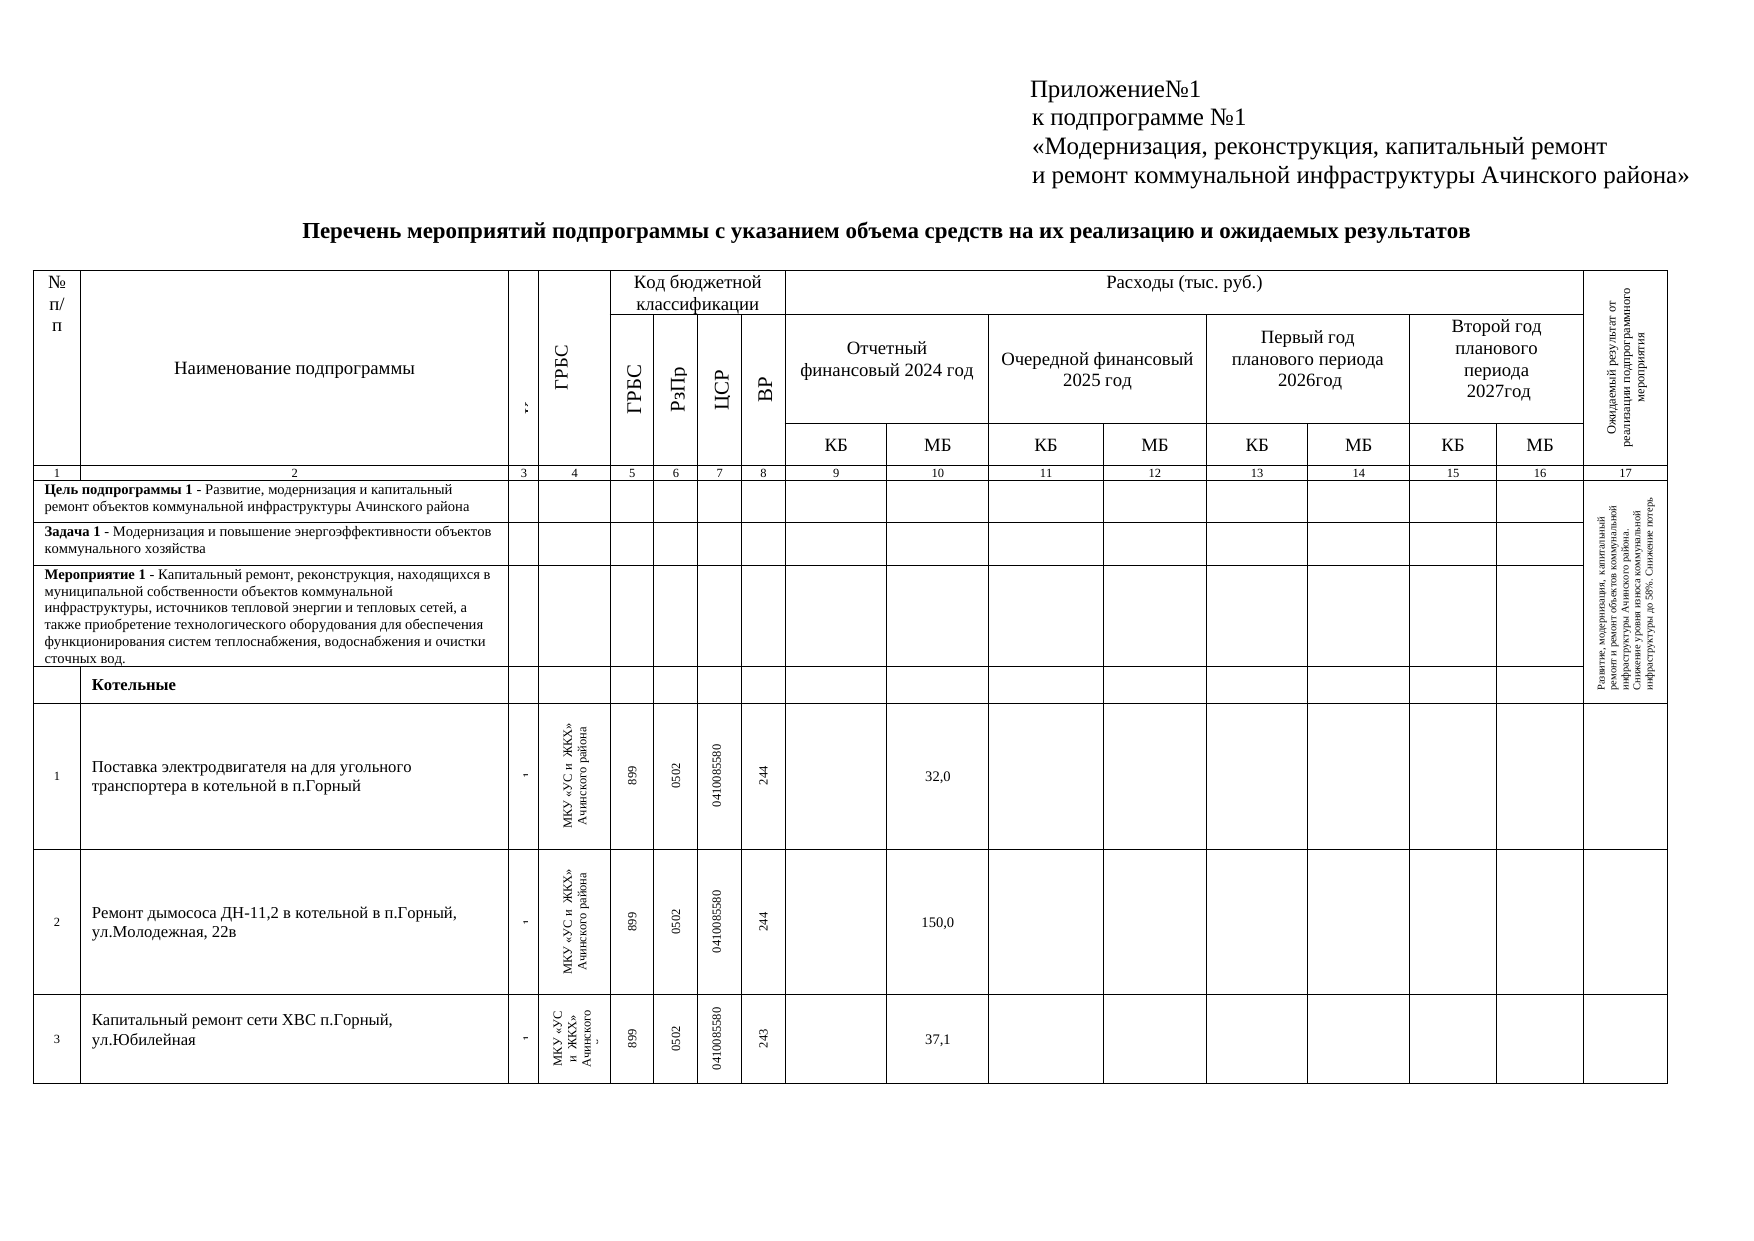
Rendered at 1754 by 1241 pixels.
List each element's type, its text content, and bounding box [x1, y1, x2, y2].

table_cell 15 [1410, 466, 1496, 480]
table_cell [1497, 667, 1583, 702]
table_cell [539, 481, 610, 522]
text Перечень мероприятий подпрограммы с указанием объема средств на их реализацию и ожидаемых результатов [44, 217, 1729, 244]
table_cell [989, 481, 1103, 522]
table_cell [1584, 995, 1667, 1083]
table_cell [1308, 667, 1409, 702]
table_cell [1497, 523, 1583, 564]
table_cell 0410085580 [698, 704, 741, 849]
table_cell [509, 481, 538, 522]
table_cell [1207, 566, 1307, 666]
table_cell 3 [509, 466, 538, 480]
table_cell [539, 566, 610, 666]
table_cell КБ [989, 424, 1103, 464]
table_cell Цель подпрограммы 1 - Развитие, модернизация и капитальный ремонт объектов коммунальной инфраструктуры Ачинского района [34, 481, 508, 522]
text «Модернизация, реконструкция, капитальный ремонт [44, 131, 1729, 160]
table_cell [1104, 995, 1206, 1083]
table_cell 899 [611, 995, 653, 1083]
table_cell [1410, 523, 1496, 564]
text и ремонт коммунальной инфраструктуры Ачинского района» [44, 160, 1729, 189]
table_cell [1104, 704, 1206, 849]
table_cell МКУ «УС и ЖКХ» Ачинского района [539, 704, 610, 849]
table_cell [539, 523, 610, 564]
table_cell [1104, 523, 1206, 564]
table_cell МКУ «УС и ЖКХ» Ачинского района [539, 850, 610, 994]
table_header ГРБС [539, 271, 610, 464]
table_cell Поставка электродвигателя на для угольного транспортера в котельной в п.Горный [81, 704, 508, 849]
table_cell [786, 667, 886, 702]
table_cell 0502 [654, 850, 697, 994]
table_cell 2 [34, 850, 80, 994]
table_cell [989, 523, 1103, 564]
table_cell [1207, 850, 1307, 994]
text к подпрограмме №1 [44, 102, 1729, 131]
table_cell [786, 523, 886, 564]
table_cell 9 [786, 466, 886, 480]
table_cell [742, 523, 785, 564]
table_cell 1 [509, 995, 538, 1083]
table_cell [654, 523, 697, 564]
table_cell [611, 523, 653, 564]
table_cell 0502 [654, 995, 697, 1083]
table_cell 243 [742, 995, 785, 1083]
table_cell [1308, 481, 1409, 522]
table_cell [742, 667, 785, 702]
table_cell МБ [1308, 424, 1409, 464]
table_cell 37,1 [887, 995, 988, 1083]
table_cell [1104, 481, 1206, 522]
table_header Наименование подпрограммы [81, 271, 508, 464]
table_cell Отчетный финансовый 2024 год [786, 315, 988, 423]
table_cell [786, 995, 886, 1083]
table_cell Ремонт дымососа ДН-11,2 в котельной в п.Горный, ул.Молодежная, 22в [81, 850, 508, 994]
table_cell [654, 667, 697, 702]
table_cell 4 [539, 466, 610, 480]
table_cell Капитальный ремонт сети ХВС п.Горный, ул.Юбилейная [81, 995, 508, 1083]
table_cell 2 [81, 466, 508, 480]
table_cell [611, 481, 653, 522]
table_cell Очередной финансовый 2025 год [989, 315, 1206, 423]
table_cell 0502 [654, 704, 697, 849]
table_cell ГРБС [611, 315, 653, 464]
table_cell 14 [1308, 466, 1409, 480]
table_cell ВР [742, 315, 785, 464]
table_cell 1 [34, 704, 80, 849]
table_header Расходы (тыс. руб.) [786, 271, 1583, 314]
table_cell 11 [989, 466, 1103, 480]
table_header Ожидаемый результат от реализации подпрограммного мероприятия [1584, 271, 1667, 464]
table_header Количество [509, 271, 538, 464]
table_cell [1104, 850, 1206, 994]
table_cell [1584, 704, 1667, 849]
table_cell [1104, 566, 1206, 666]
table_cell [1410, 481, 1496, 522]
table_cell 32,0 [887, 704, 988, 849]
table_cell [742, 566, 785, 666]
table_cell [1308, 850, 1409, 994]
table_cell [698, 523, 741, 564]
table_cell [887, 566, 988, 666]
table_cell [1104, 667, 1206, 702]
table_cell [1410, 566, 1496, 666]
table_cell 0410085580 [698, 995, 741, 1083]
table_cell [1308, 523, 1409, 564]
table_cell [989, 995, 1103, 1083]
table_cell [509, 566, 538, 666]
table_cell [989, 704, 1103, 849]
table_cell 244 [742, 850, 785, 994]
table_cell [989, 667, 1103, 702]
table_cell МБ [887, 424, 988, 464]
table_cell 8 [742, 466, 785, 480]
table_cell 1 [509, 850, 538, 994]
table_cell Мероприятие 1 - Капитальный ремонт, реконструкция, находящихся в муниципальной собственности объектов коммунальной инфраструктуры, источников тепловой энергии и тепловых сетей, а также приобретение технологического оборудования для обеспечения функционирования систем теплоснабжения, водоснабжения и очистки сточных вод. [34, 566, 508, 666]
table_cell МБ [1497, 424, 1583, 464]
table_cell 10 [887, 466, 988, 480]
table_cell [539, 667, 610, 702]
table_cell [1497, 704, 1583, 849]
table_cell 244 [742, 704, 785, 849]
table_cell 17 [1584, 466, 1667, 480]
table_cell [1308, 995, 1409, 1083]
table_cell Второй год планового периода 2027год [1410, 315, 1583, 423]
table_cell [698, 667, 741, 702]
table_cell 1 [509, 704, 538, 849]
table_cell Задача 1 - Модернизация и повышение энергоэффективности объектов коммунального хозяйства [34, 523, 508, 564]
table_cell [654, 566, 697, 666]
table_cell [1308, 566, 1409, 666]
table_cell РзПр [654, 315, 697, 464]
table_header № п/п [34, 271, 80, 464]
table_cell 6 [654, 466, 697, 480]
table_cell [887, 667, 988, 702]
table_cell [509, 523, 538, 564]
table_cell [786, 704, 886, 849]
table_cell [34, 667, 80, 702]
table_cell [887, 481, 988, 522]
text Приложение№1 [15, 74, 1729, 102]
table_cell Первый год планового периода 2026год [1207, 315, 1409, 423]
table_cell 5 [611, 466, 653, 480]
table_cell [1207, 995, 1307, 1083]
table_cell [654, 481, 697, 522]
table_cell Котельные [81, 667, 508, 702]
table_cell 1 [34, 466, 80, 480]
table_cell МБ [1104, 424, 1206, 464]
table_cell [989, 850, 1103, 994]
table_cell 12 [1104, 466, 1206, 480]
table_cell [611, 566, 653, 666]
table_cell [1207, 704, 1307, 849]
table_header Код бюджетной классификации [611, 271, 785, 314]
table_cell [1410, 704, 1496, 849]
table_cell [1497, 481, 1583, 522]
table_cell [611, 667, 653, 702]
table_cell [698, 481, 741, 522]
table_cell [989, 566, 1103, 666]
table_cell 0410085580 [698, 850, 741, 994]
table_cell [887, 523, 988, 564]
table_cell КБ [1410, 424, 1496, 464]
table_cell [1410, 995, 1496, 1083]
table_cell [1410, 667, 1496, 702]
table_cell 7 [698, 466, 741, 480]
table_cell [1584, 850, 1667, 994]
table_cell КБ [786, 424, 886, 464]
table_cell [786, 850, 886, 994]
table_cell КБ [1207, 424, 1307, 464]
table_cell [1207, 667, 1307, 702]
table_cell Развитие, модернизация, капитальный ремонт и ремонт объектов коммунальной инфраструктуры Ачинского района. Снижение уровня износа коммунальной инфраструктуры до 58%. Снижение потерь теплоэнергии притранспортировке до 20%. [1584, 481, 1667, 702]
table_cell [1207, 523, 1307, 564]
table_cell ЦСР [698, 315, 741, 464]
table_cell 3 [34, 995, 80, 1083]
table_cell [539, 995, 610, 1083]
table_cell [1410, 850, 1496, 994]
table_cell [1497, 850, 1583, 994]
table_cell [742, 481, 785, 522]
table_cell [1308, 704, 1409, 849]
table_cell [786, 481, 886, 522]
table_cell 899 [611, 704, 653, 849]
table_cell [786, 566, 886, 666]
table_cell 13 [1207, 466, 1307, 480]
table_cell 16 [1497, 466, 1583, 480]
table_cell 150,0 [887, 850, 988, 994]
table_cell 899 [611, 850, 653, 994]
table_cell [509, 667, 538, 702]
table_cell [1497, 995, 1583, 1083]
table_cell [1497, 566, 1583, 666]
table_cell [698, 566, 741, 666]
table_cell [1207, 481, 1307, 522]
